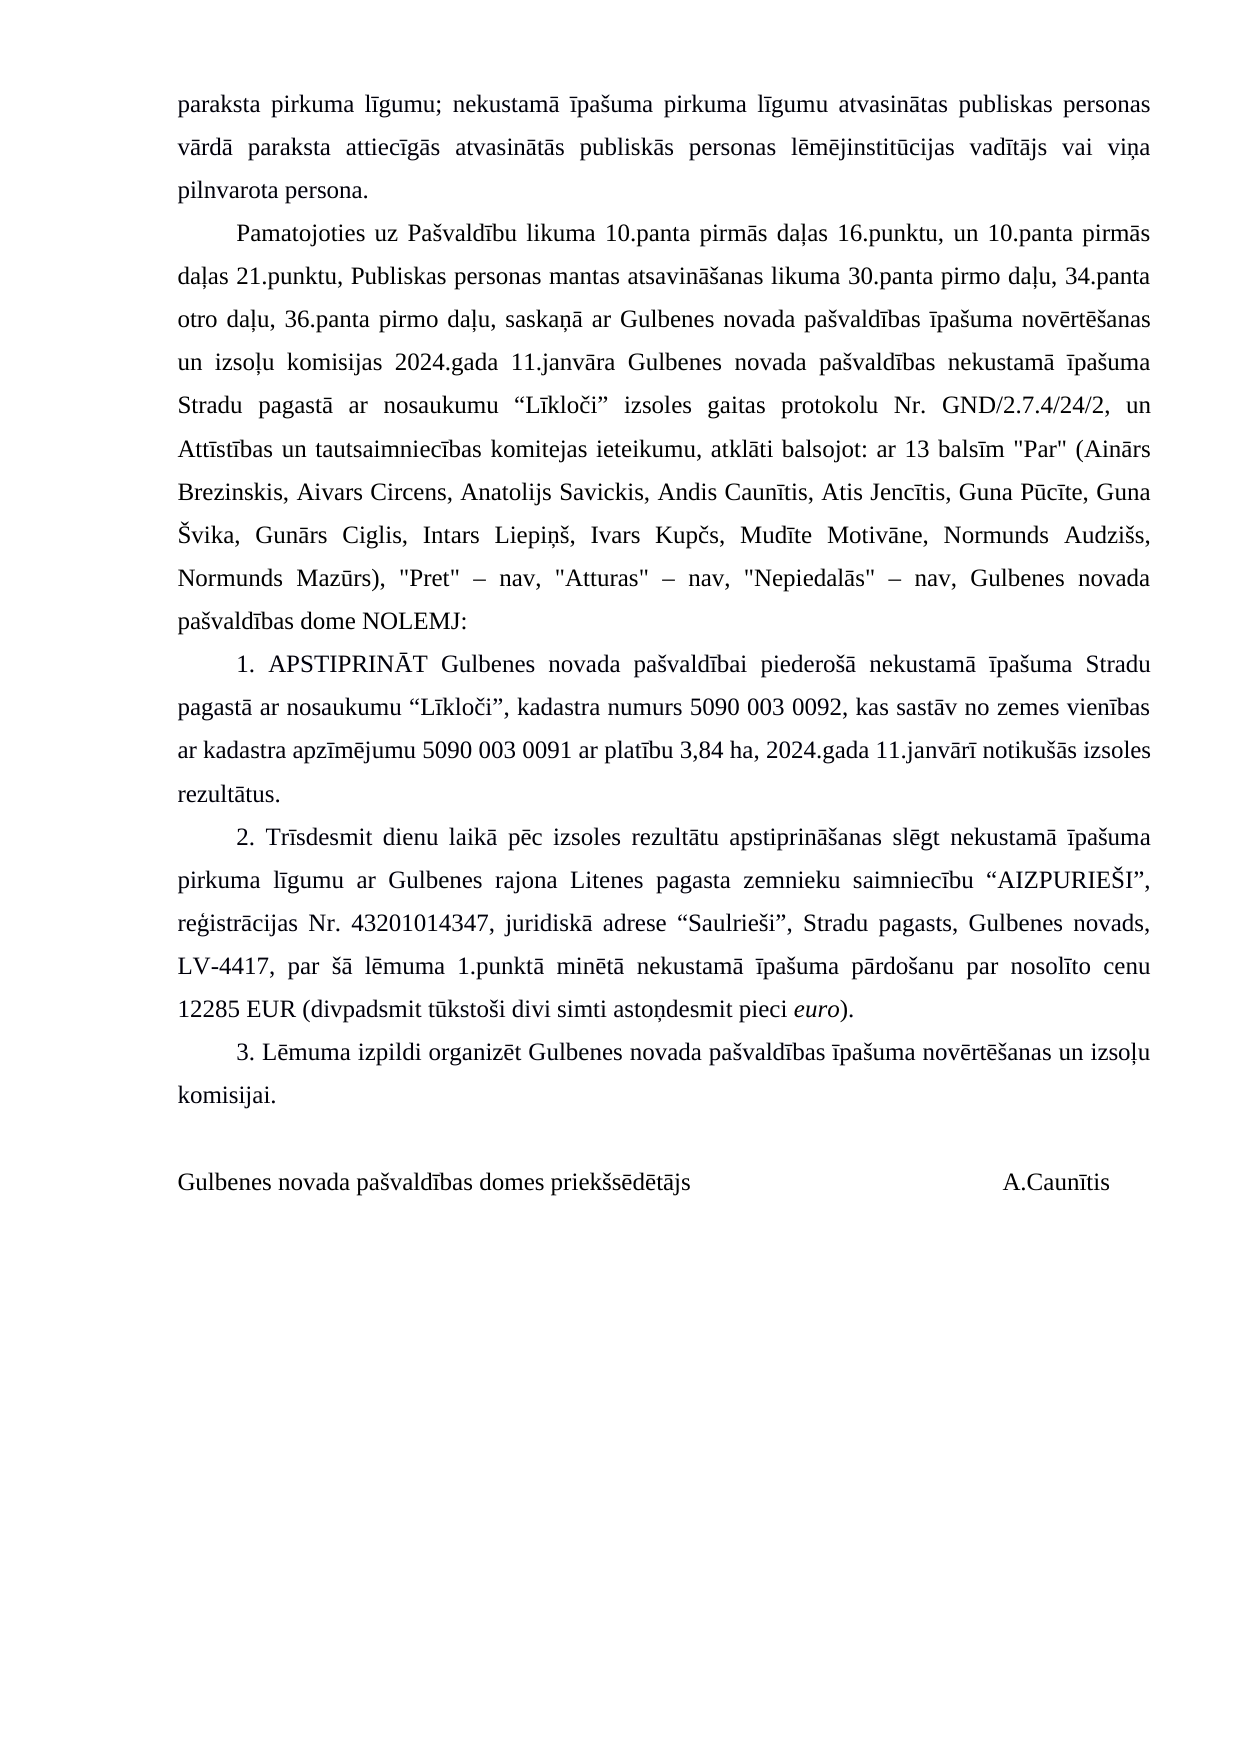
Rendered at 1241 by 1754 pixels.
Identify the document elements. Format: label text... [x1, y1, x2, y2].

text Gulbenes novada pašvaldības domes priekšsēdētājs A.Caunītis [177, 1167, 1152, 1196]
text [177, 89, 1152, 204]
text Pamatojoties uz Pašvaldību likuma 10.panta pirmās daļas 16.punktu, un 10.panta pirmās daļas 21.punktu, Publiskas personas mantas atsavināšanas likuma 30.panta pirmo daļu, 34.panta otro daļu, 36.panta pirmo daļu, saskaņā ar Gulbenes novada pašvaldības īpašuma novērtēšanas un izsoļu komisijas 2024.gada 11.janvāra Gulbenes novada pašvaldības nekustamā īpašuma Stradu pagastā ar nosaukumu “Līkloči” izsoles gaitas protokolu Nr. GND/2.7.4/24/2, un Attīstības un tautsaimniecības komitejas ieteikumu, atklāti balsojot: ar 13 balsīm "Par" (Ainārs Brezinskis, Aivars Circens, Anatolijs Savickis, Andis Caunītis, Atis Jencītis, Guna Pūcīte, Guna Švika, Gunārs Ciglis, Intars Liepiņš, Ivars Kupčs, Mudīte Motivāne, Normunds Audzišs, Normunds Mazūrs), "Pret" – nav, "Atturas" – nav, "Nepiedalās" – nav, Gulbenes novada pašvaldības dome NOLEMJ: [177, 218, 1152, 635]
text 1. APSTIPRINĀT Gulbenes novada pašvaldībai piederošā nekustamā īpašuma Stradu pagastā ar nosaukumu “Līkloči”, kadastra numurs 5090 003 0092, kas sastāv no zemes vienības ar kadastra apzīmējumu 5090 003 0091 ar platību 3,84 ha, 2024.gada 11.janvārī notikušās izsoles rezultātus. [177, 649, 1152, 807]
text 3. Lēmuma izpildi organizēt Gulbenes novada pašvaldības īpašuma novērtēšanas un izsoļu komisijai. [177, 1037, 1152, 1109]
text 2. Trīsdesmit dienu laikā pēc izsoles rezultātu apstiprināšanas slēgt nekustamā īpašuma pirkuma līgumu ar Gulbenes rajona Litenes pagasta zemnieku saimniecību “AIZPURIEŠI”, reģistrācijas Nr. 43201014347, juridiskā adrese “Saulrieši”, Stradu pagasts, Gulbenes novads, LV-4417, par šā lēmuma 1.punktā minētā nekustamā īpašuma pārdošanu par nosolīto cenu 12285 EUR (divpadsmit tūkstoši divi simti astoņdesmit pieci euro). [177, 822, 1152, 1023]
